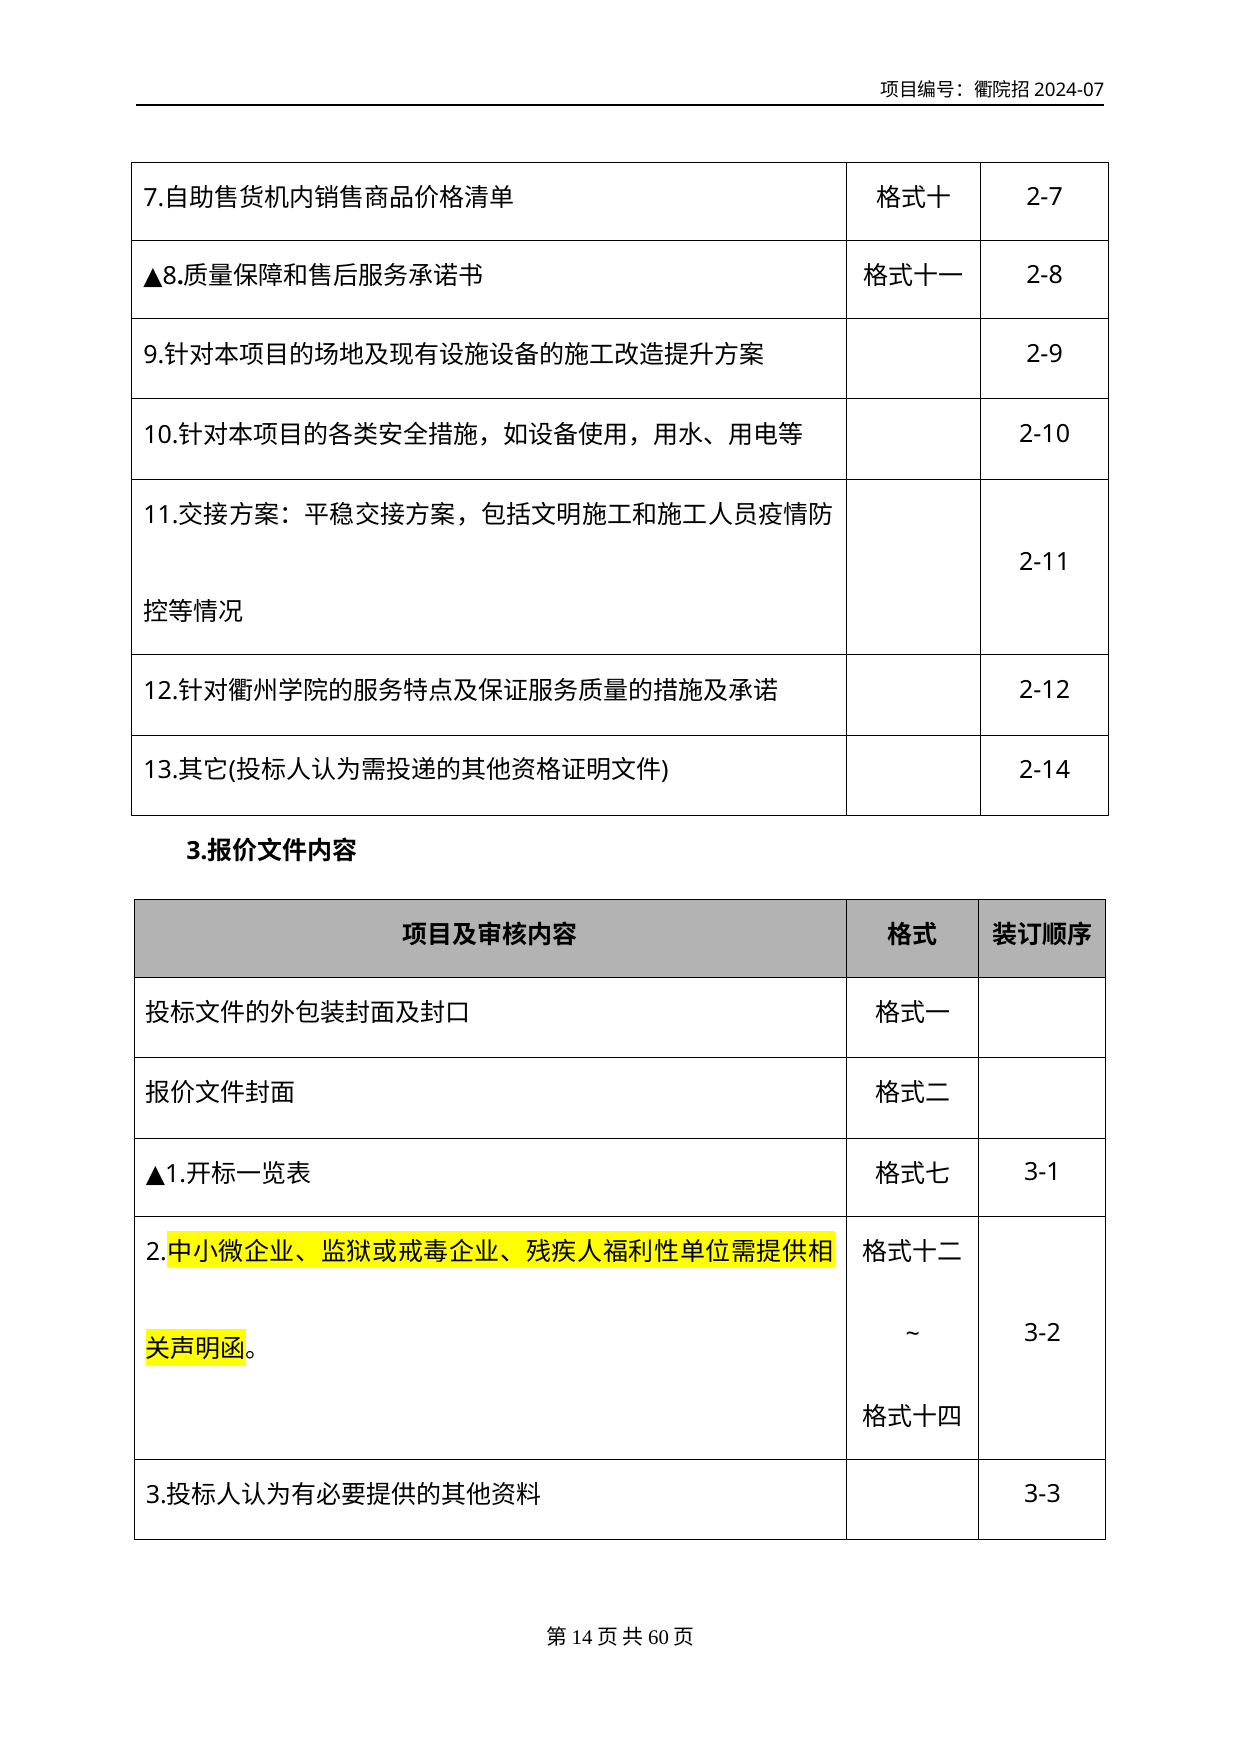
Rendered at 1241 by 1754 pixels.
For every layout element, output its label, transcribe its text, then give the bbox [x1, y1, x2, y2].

table_cell [847, 1460, 978, 1539]
table_cell 9.针对本项目的场地及现有设施设备的施工改造提升方案 [132, 319, 846, 398]
table_cell 报价文件封面 [135, 1058, 846, 1138]
table_cell 3-2 [979, 1217, 1105, 1459]
table_header 格式 [847, 900, 978, 977]
table_cell 2-9 [981, 319, 1108, 398]
table_cell 格式七 [847, 1139, 978, 1216]
table_cell 2-8 [981, 241, 1108, 318]
table_cell 格式一 [847, 978, 978, 1057]
table_cell 3-3 [979, 1460, 1105, 1539]
table_cell 12.针对衢州学院的服务特点及保证服务质量的措施及承诺 [132, 655, 846, 734]
table_header 装订顺序 [979, 900, 1105, 977]
table_cell ▲1.开标一览表 [135, 1139, 846, 1216]
table_cell [847, 480, 980, 654]
table_header 项目及审核内容 [135, 900, 846, 977]
table_cell [847, 319, 980, 398]
table_cell 格式十二 ~ 格式十四 [847, 1217, 978, 1459]
table_cell ▲8.质量保障和售后服务承诺书 [132, 241, 846, 318]
table_cell [847, 736, 980, 815]
table_cell [979, 978, 1105, 1057]
table_cell 2.中小微企业、监狱或戒毒企业、残疾人福利性单位需提供相关声明函。 [135, 1217, 846, 1459]
table_cell 11.交接方案：平稳交接方案，包括文明施工和施工人员疫情防控等情况 [132, 480, 846, 654]
table_cell [847, 655, 980, 734]
table_cell 7.自助售货机内销售商品价格清单 [132, 163, 846, 240]
table_cell 2-14 [981, 736, 1108, 815]
table_cell 10.针对本项目的各类安全措施，如设备使用，用水、用电等 [132, 399, 846, 479]
table_cell 3.投标人认为有必要提供的其他资料 [135, 1460, 846, 1539]
text 3.报价文件内容 [136, 816, 1104, 881]
table_cell [979, 1058, 1105, 1138]
table_cell [847, 399, 980, 479]
table_cell 2-7 [981, 163, 1108, 240]
table_cell 格式十 [847, 163, 980, 240]
table_cell 3-1 [979, 1139, 1105, 1216]
table_cell 格式二 [847, 1058, 978, 1138]
table_cell 投标文件的外包装封面及封口 [135, 978, 846, 1057]
table_cell 格式十一 [847, 241, 980, 318]
table_cell 2-12 [981, 655, 1108, 734]
table_cell 13.其它(投标人认为需投递的其他资格证明文件) [132, 736, 846, 815]
table_cell 2-10 [981, 399, 1108, 479]
table_cell 2-11 [981, 480, 1108, 654]
